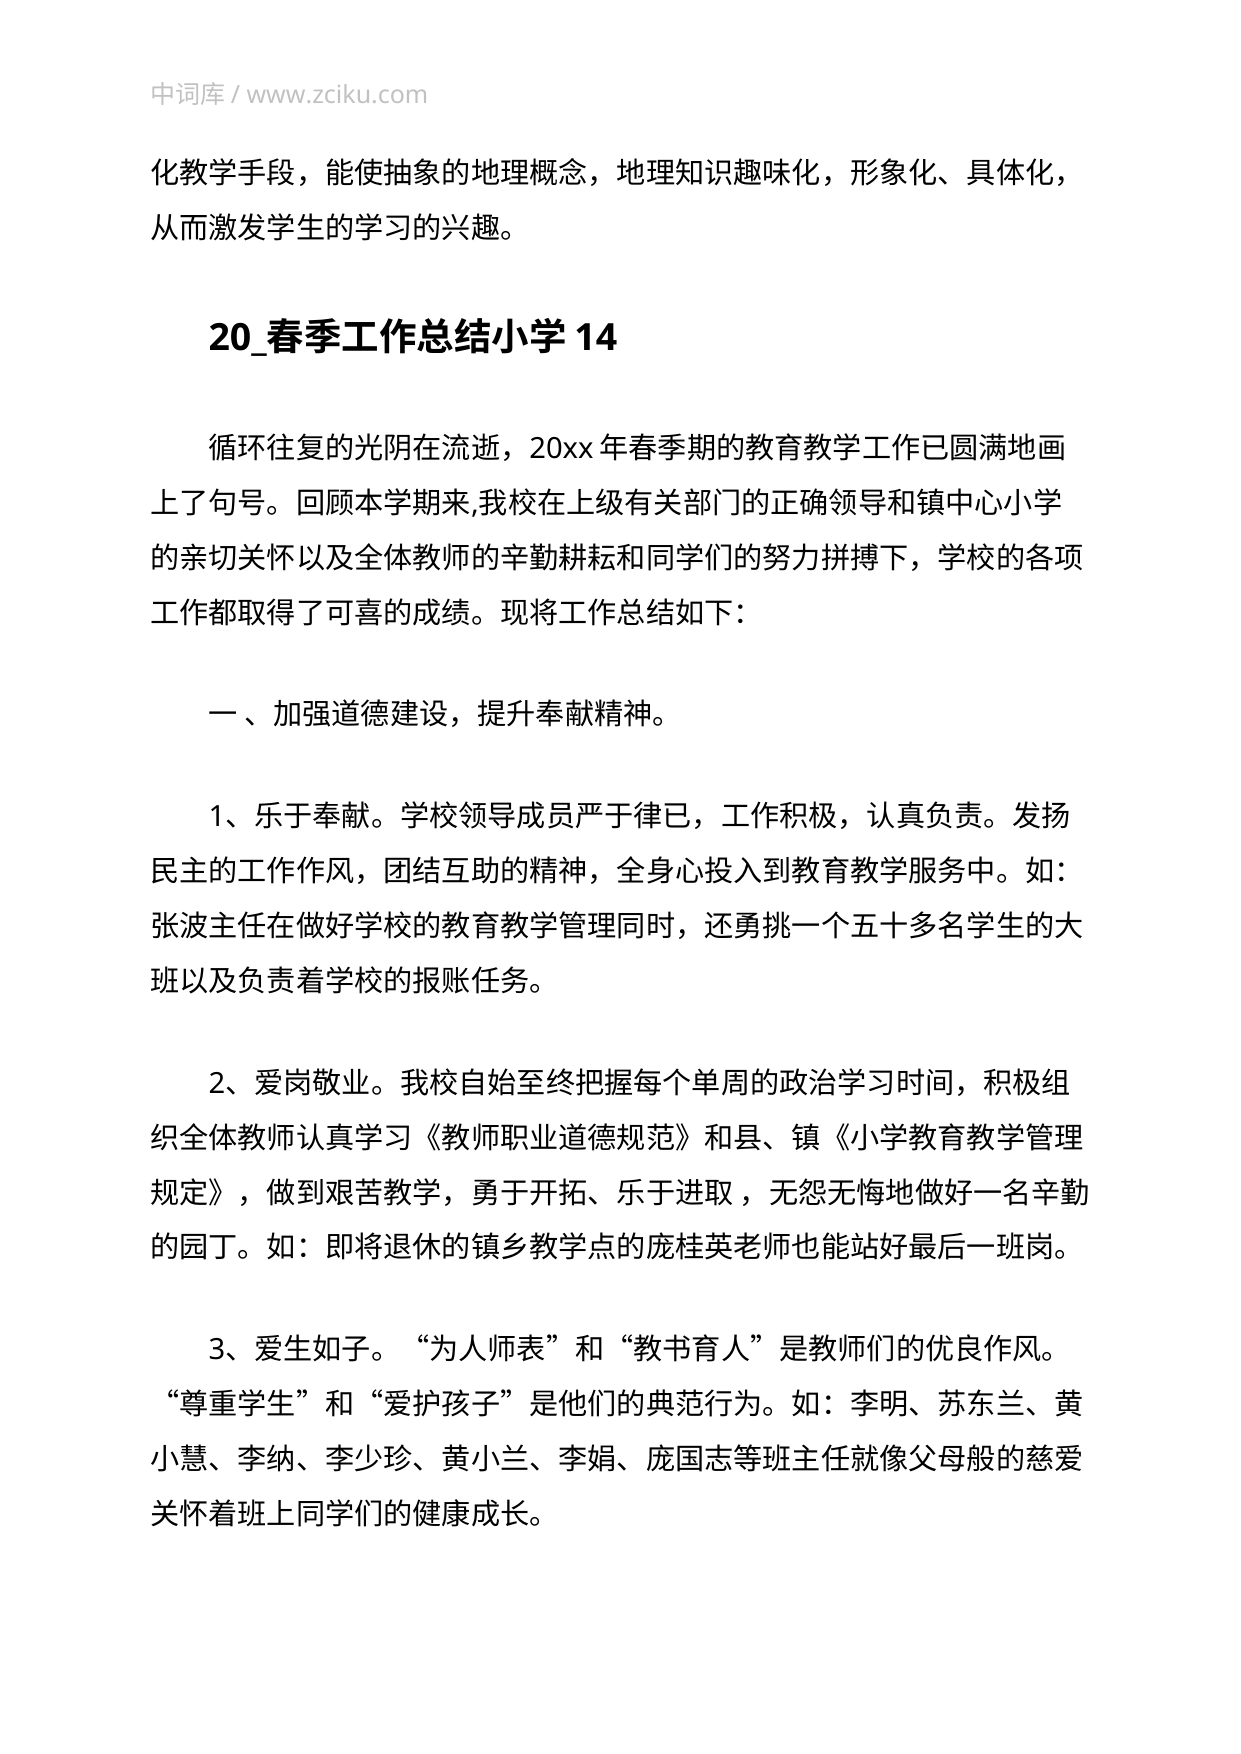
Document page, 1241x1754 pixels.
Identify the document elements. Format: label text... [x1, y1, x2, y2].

text 3、爱生如子。“为人师表”和“教书育人”是教师们的优良作风。“尊重学生”和“爱护孩子”是他们的典范行为。如：李明、苏东兰、黄小慧、李纳、李少珍、黄小兰、李娟、庞国志等班主任就像父母般的慈爱关怀着班上同学们的健康成长。 [150, 1326, 1090, 1533]
text 循环往复的光阴在流逝，20xx年春季期的教育教学工作已圆满地画上了句号。回顾本学期来,我校在上级有关部门的正确领导和镇中心小学的亲切关怀以及全体教师的辛勤耕耘和同学们的努力拼搏下，学校的各项工作都取得了可喜的成绩。现将工作总结如下： [150, 424, 1090, 631]
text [150, 150, 1090, 247]
text 20_春季工作总结小学14 [150, 307, 1090, 361]
text 一 、加强道德建设，提升奉献精神。 [150, 691, 1090, 733]
text 2、爱岗敬业。我校自始至终把握每个单周的政治学习时间，积极组织全体教师认真学习《教师职业道德规范》和县、镇《小学教育教学管理规定》，做到艰苦教学，勇于开拓、乐于进取 ，无怨无悔地做好一名辛勤的园丁。如：即将退休的镇乡教学点的庞桂英老师也能站好最后一班岗。 [150, 1059, 1090, 1266]
text 1、乐于奉献。学校领导成员严于律已，工作积极，认真负责。发扬民主的工作作风，团结互助的精神，全身心投入到教育教学服务中。如：张波主任在做好学校的教育教学管理同时，还勇挑一个五十多名学生的大班以及负责着学校的报账任务。 [150, 793, 1090, 1000]
